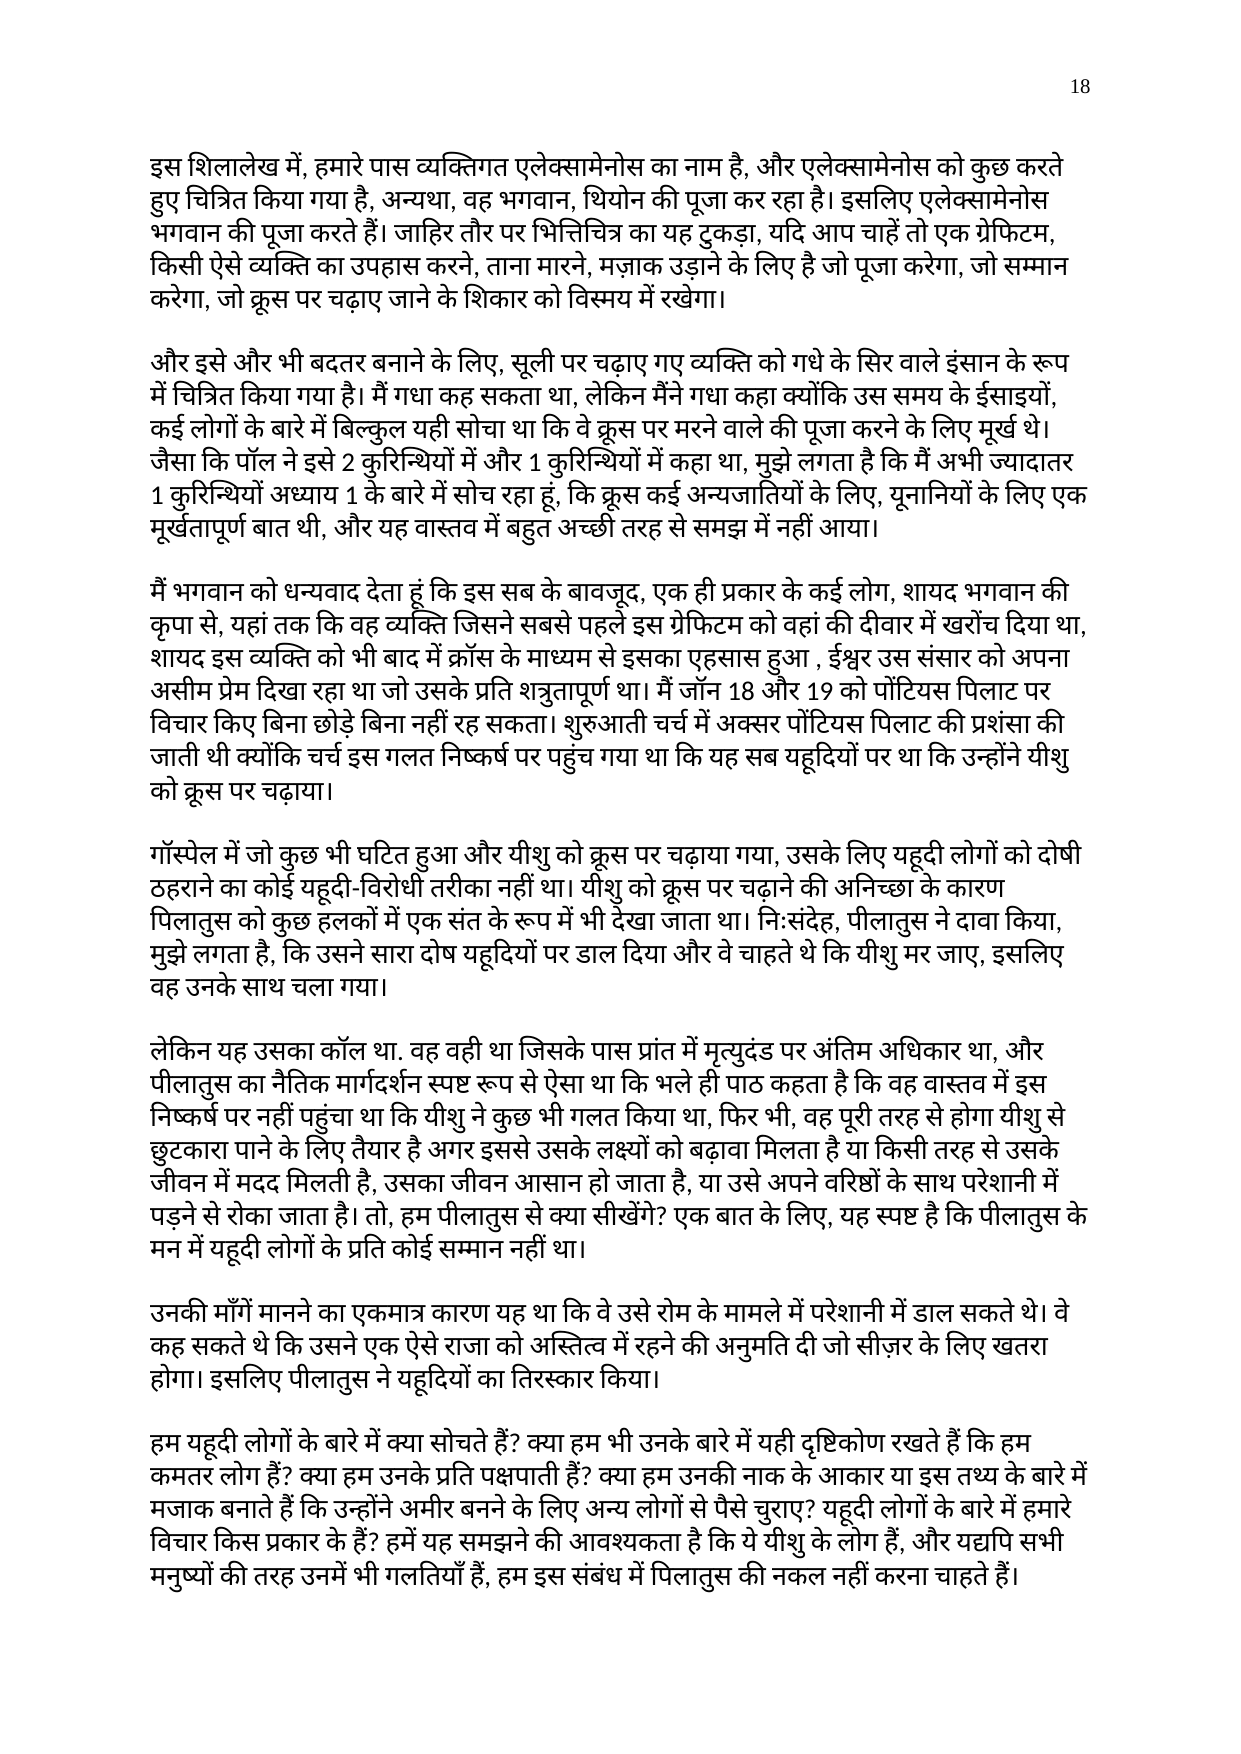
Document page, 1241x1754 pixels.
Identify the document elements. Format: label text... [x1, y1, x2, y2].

text मैं भगवान को धन्यवाद देता हूं कि इस सब के बावजूद, एक ही प्रकार के कई लोग, शायद भगवान की कृपा से, यहां तक कि वह व्यक्ति जिसने सबसे पहले इस ग्रेफिटम को वहां की दीवार में खरोंच दिया था, शायद इस व्यक्ति को भी बाद में क्रॉस के माध्यम से इसका एहसास हुआ , ईश्वर उस संसार को अपना असीम प्रेम दिखा रहा था जो उसके प्रति शत्रुतापूर्ण था। मैं जॉन 18 और 19 को पोंटियस पिलाट पर विचार किए बिना छोड़े बिना नहीं रह सकता। शुरुआती चर्च में अक्सर पोंटियस पिलाट की प्रशंसा की जाती थी क्योंकि चर्च इस गलत निष्कर्ष पर पहुंच गया था कि यह सब यहूदियों पर था कि उन्होंने यीशु को क्रूस पर चढ़ाया। [150, 576, 1090, 807]
text उनकी माँगें मानने का एकमात्र कारण यह था कि वे उसे रोम के मामले में परेशानी में डाल सकते थे। वे कह सकते थे कि उसने एक ऐसे राजा को अस्तित्व में रहने की अनुमति दी जो सीज़र के लिए खतरा होगा। इसलिए पीलातुस ने यहूदियों का तिरस्कार किया। [150, 1296, 1090, 1395]
text इस शिलालेख में, हमारे पास व्यक्तिगत एलेक्सामेनोस का नाम है, और एलेक्सामेनोस को कुछ करते हुए चित्रित किया गया है, अन्यथा, वह भगवान, थियोन की पूजा कर रहा है। इसलिए एलेक्सामेनोस भगवान की पूजा करते हैं। जाहिर तौर पर भित्तिचित्र का यह टुकड़ा, यदि आप चाहें तो एक ग्रेफिटम, किसी ऐसे व्यक्ति का उपहास करने, ताना मारने, मज़ाक उड़ाने के लिए है जो पूजा करेगा, जो सम्मान करेगा, जो क्रूस पर चढ़ाए जाने के शिकार को विस्मय में रखेगा। [150, 150, 1090, 315]
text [150, 1427, 1090, 1592]
text लेकिन यह उसका कॉल था. वह वही था जिसके पास प्रांत में मृत्युदंड पर अंतिम अधिकार था, और पीलातुस का नैतिक मार्गदर्शन स्पष्ट रूप से ऐसा था कि भले ही पाठ कहता है कि वह वास्तव में इस निष्कर्ष पर नहीं पहुंचा था कि यीशु ने कुछ भी गलत किया था, फिर भी, वह पूरी तरह से होगा यीशु से छुटकारा पाने के लिए तैयार है अगर इससे उसके लक्ष्यों को बढ़ावा मिलता है या किसी तरह से उसके जीवन में मदद मिलती है, उसका जीवन आसान हो जाता है, या उसे अपने वरिष्ठों के साथ परेशानी में पड़ने से रोका जाता है। तो, हम पीलातुस से क्या सीखेंगे? एक बात के लिए, यह स्पष्ट है कि पीलातुस के मन में यहूदी लोगों के प्रति कोई सम्मान नहीं था। [150, 1034, 1090, 1265]
text और इसे और भी बदतर बनाने के लिए, सूली पर चढ़ाए गए व्यक्ति को गधे के सिर वाले इंसान के रूप में चित्रित किया गया है। मैं गधा कह सकता था, लेकिन मैंने गधा कहा क्योंकि उस समय के ईसाइयों, कई लोगों के बारे में बिल्कुल यही सोचा था कि वे क्रूस पर मरने वाले की पूजा करने के लिए मूर्ख थे। जैसा कि पॉल ने इसे 2 कुरिन्थियों में और 1 कुरिन्थियों में कहा था, मुझे लगता है कि मैं अभी ज्यादातर 1 कुरिन्थियों अध्याय 1 के बारे में सोच रहा हूं, कि क्रूस कई अन्यजातियों के लिए, यूनानियों के लिए एक मूर्खतापूर्ण बात थी, और यह वास्तव में बहुत अच्छी तरह से समझ में नहीं आया। [150, 346, 1090, 544]
text गॉस्पेल में जो कुछ भी घटित हुआ और यीशु को क्रूस पर चढ़ाया गया, उसके लिए यहूदी लोगों को दोषी ठहराने का कोई यहूदी-विरोधी तरीका नहीं था। यीशु को क्रूस पर चढ़ाने की अनिच्छा के कारण पिलातुस को कुछ हलकों में एक संत के रूप में भी देखा जाता था। निःसंदेह, पीलातुस ने दावा किया, मुझे लगता है, कि उसने सारा दोष यहूदियों पर डाल दिया और वे चाहते थे कि यीशु मर जाए, इसलिए वह उनके साथ चला गया। [150, 838, 1090, 1003]
